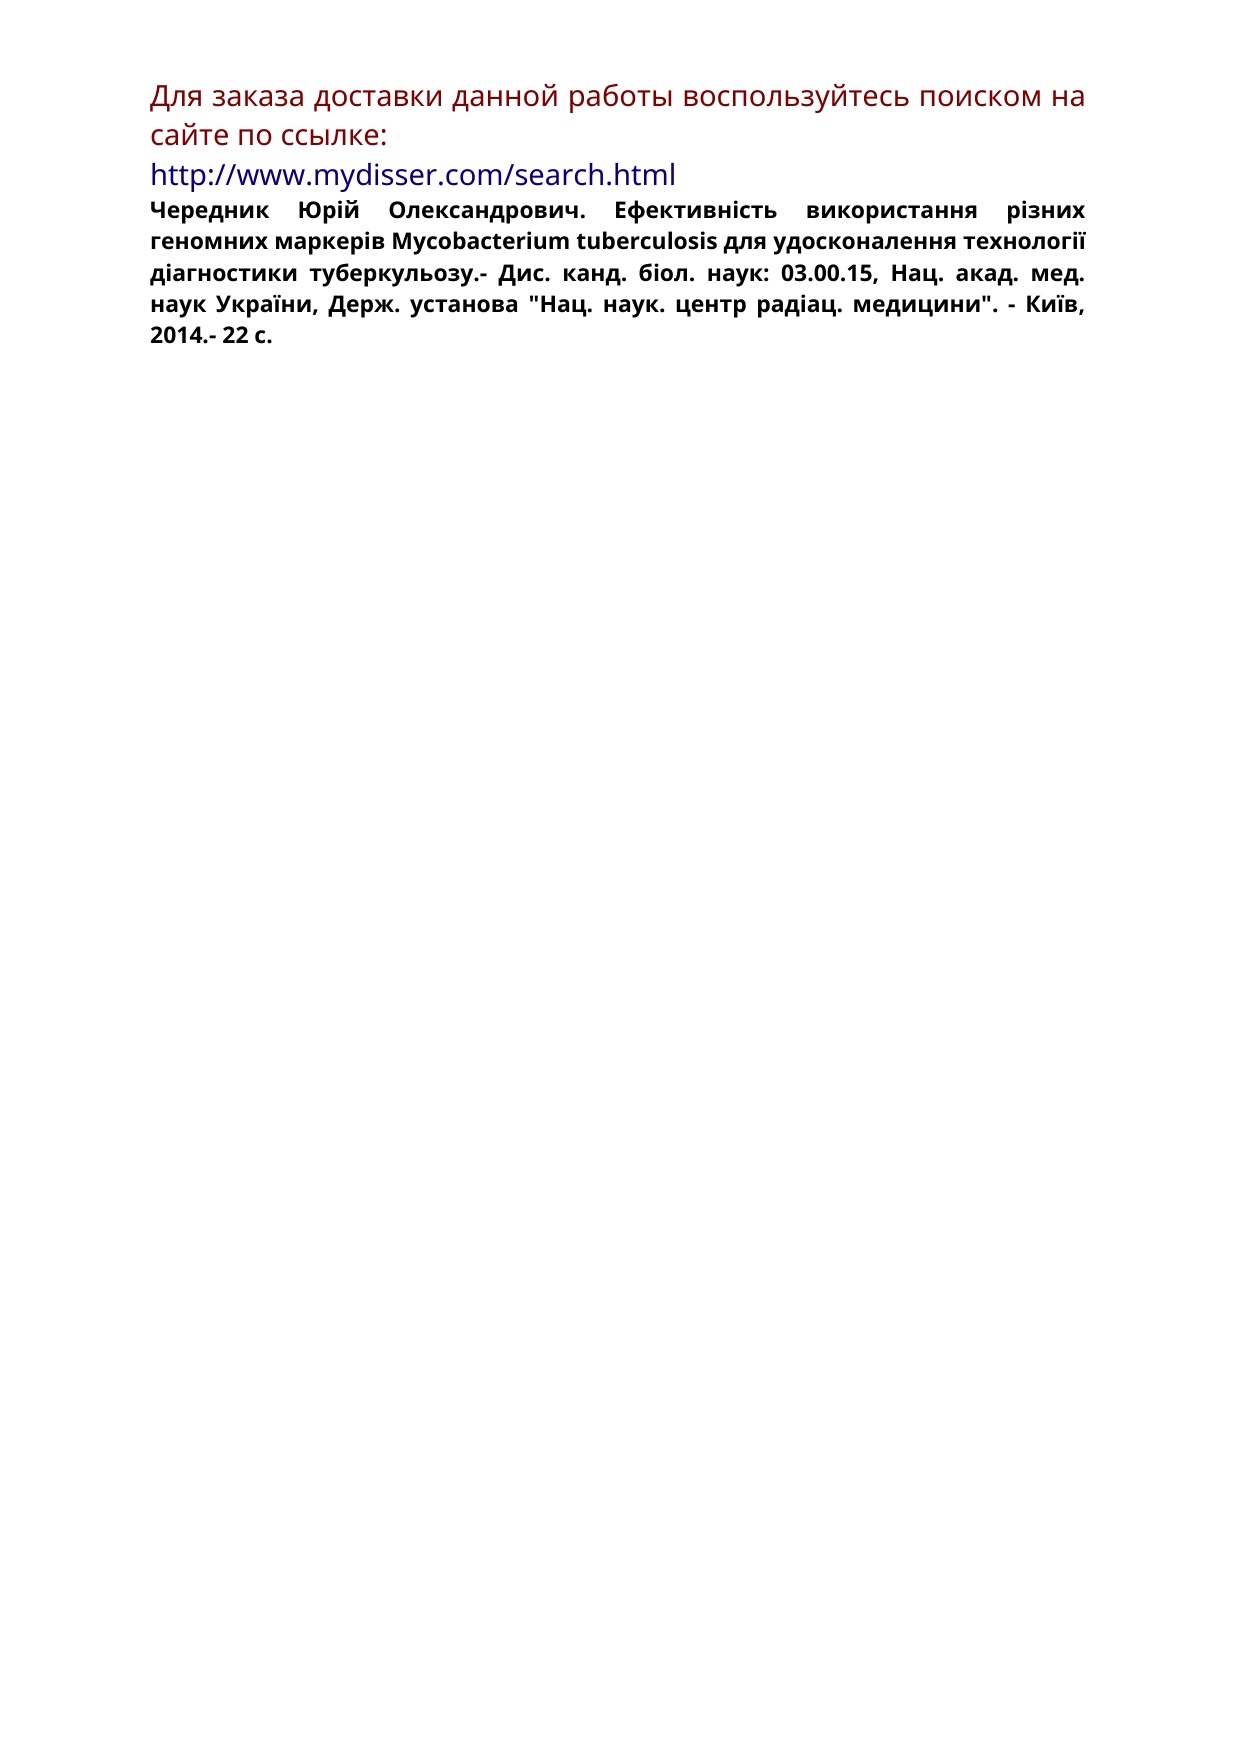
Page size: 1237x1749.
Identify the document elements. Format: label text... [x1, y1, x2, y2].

text Чередник Юрій Олександрович. Ефективність використання різних геномних маркерів Mycobacterium tuberculosis для удосконалення технології діагностики туберкульозу.- Дис. канд. біол. наук: 03.00.15, Нац. акад. мед. наук України, Держ. установа "Нац. наук. центр радіац. медицини". - Київ, 2014.- 22 с. [150, 194, 1086, 350]
